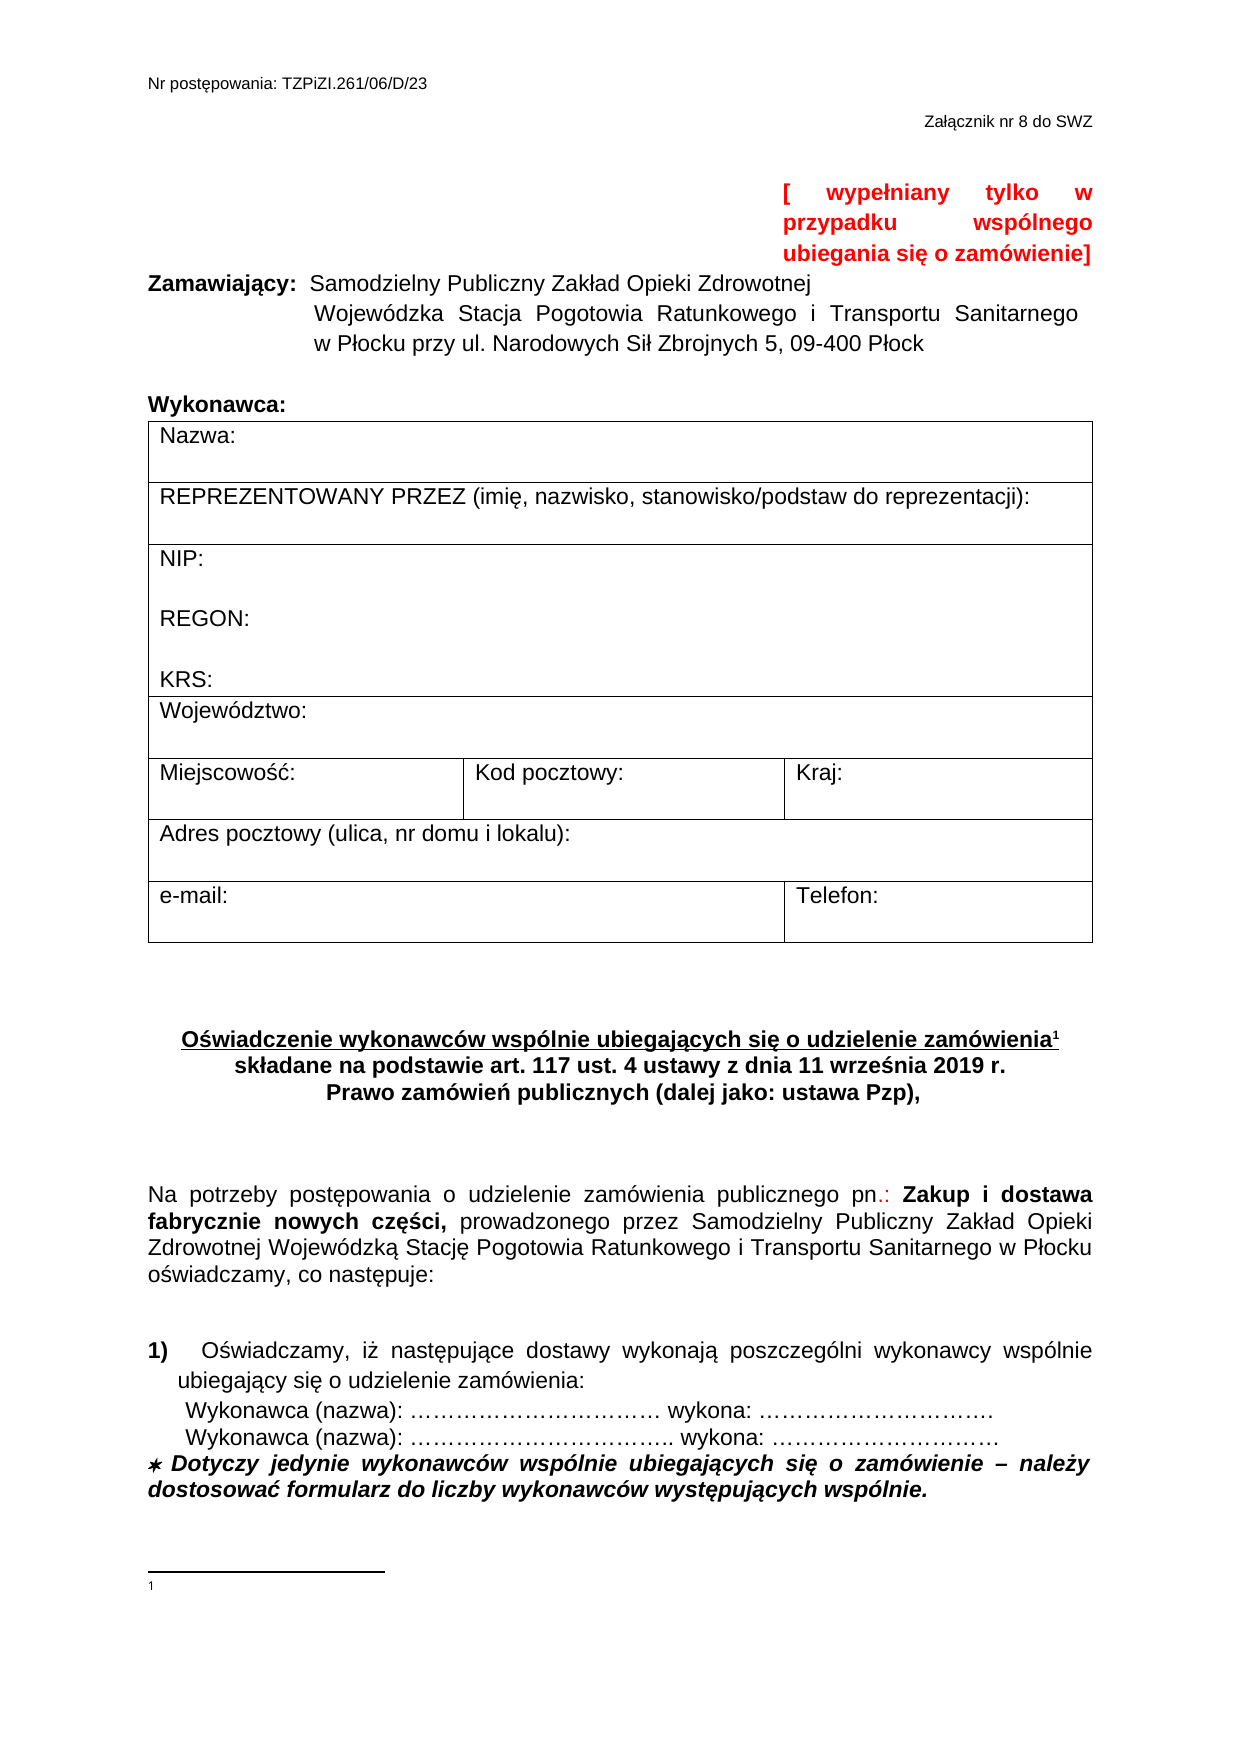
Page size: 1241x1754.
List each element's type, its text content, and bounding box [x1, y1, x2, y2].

text Wykonawca: [148, 391, 1093, 417]
table_cell Miejscowość: [149, 759, 463, 819]
text [ wypełniany tylko w przypadku wspólnego ubiegania się o zamówienie] [783, 179, 1093, 266]
table_header Nazwa: [149, 422, 1092, 482]
table_cell Kod pocztowy: [464, 759, 784, 819]
text Zamawiający: Samodzielny Publiczny Zakład Opieki Zdrowotnej [148, 270, 1093, 296]
table_cell REPREZENTOWANY PRZEZ (imię, nazwisko, stanowisko/podstaw do reprezentacji): [149, 483, 1092, 544]
text Wykonawca (nazwa): …………………………… wykona: …………………………. [185, 1397, 1093, 1424]
table_cell Telefon: [785, 882, 1092, 942]
text składane na podstawie art. 117 ust. 4 ustawy z dnia 11 września 2019 r. [148, 1052, 1093, 1079]
text Prawo zamówień publicznych (dalej jako: ustawa Pzp), [148, 1079, 1093, 1105]
text Wykonawca (nazwa): …………………………….. wykona: ………………………… [185, 1424, 1093, 1450]
text Wojewódzka Stacja Pogotowia Ratunkowego i Transportu Sanitarnego w Płocku przy ul. Narodowych Sił Zbrojnych 5, 09-400 Płock [314, 300, 1093, 357]
table_cell NIP: REGON: KRS: [149, 545, 1092, 696]
table_cell Województwo: [149, 697, 1092, 758]
list Oświadczamy, iż następujące dostawy wykonają poszczególni wykonawcy wspólnie ubiegający się o udzielenie zamówienia: [148, 1337, 1093, 1393]
table_cell Adres pocztowy (ulica, nr domu i lokalu): [149, 820, 1092, 881]
text Dotyczy jedynie wykonawców wspólnie ubiegających się o zamówienie – należy dostosować formularz do liczby wykonawców występujących wspólnie. [148, 1450, 1093, 1503]
table_cell e-mail: [149, 882, 784, 942]
text Oświadczenie wykonawców wspólnie ubiegających się o udzielenie zamówienia [148, 1026, 1093, 1052]
table_cell Kraj: [785, 759, 1092, 819]
text Na potrzeby postępowania o udzielenie zamówienia publicznego pn.: Zakup i dostawa fabrycznie nowych części, prowadzonego przez Samodzielny Publiczny Zakład Opieki Zdrowotnej Wojewódzką Stację Pogotowia Ratunkowego i Transportu Sanitarnego w Płocku oświadczamy, co następuje: [148, 1181, 1093, 1287]
